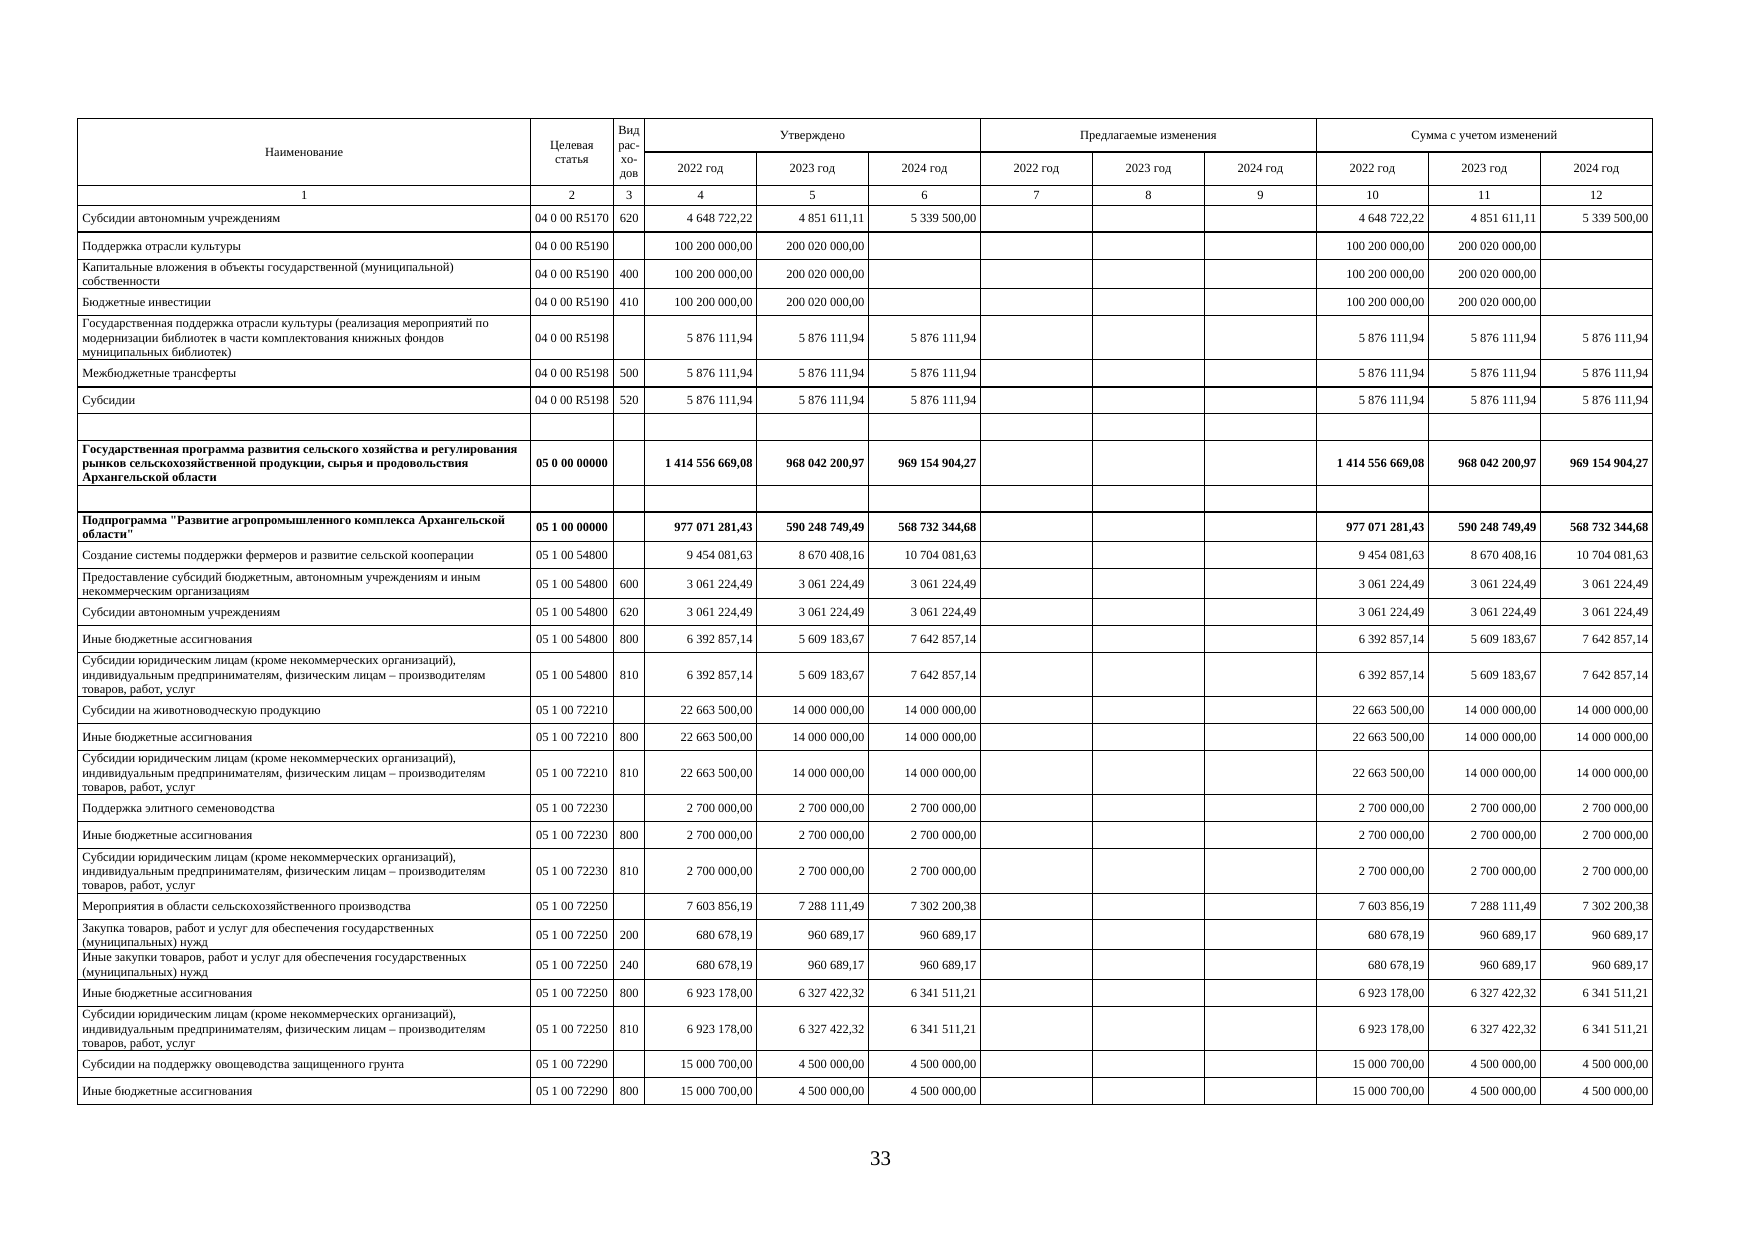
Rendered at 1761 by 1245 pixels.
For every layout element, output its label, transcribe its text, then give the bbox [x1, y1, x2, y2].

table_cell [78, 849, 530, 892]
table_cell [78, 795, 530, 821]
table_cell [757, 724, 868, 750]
table_header Сумма с учетом изменений [1317, 119, 1652, 151]
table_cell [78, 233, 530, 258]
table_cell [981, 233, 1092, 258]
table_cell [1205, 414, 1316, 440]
table_header Утверждено [645, 119, 980, 151]
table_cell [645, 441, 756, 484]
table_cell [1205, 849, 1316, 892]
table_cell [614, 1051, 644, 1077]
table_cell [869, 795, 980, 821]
table_cell 2024 год [1205, 153, 1316, 184]
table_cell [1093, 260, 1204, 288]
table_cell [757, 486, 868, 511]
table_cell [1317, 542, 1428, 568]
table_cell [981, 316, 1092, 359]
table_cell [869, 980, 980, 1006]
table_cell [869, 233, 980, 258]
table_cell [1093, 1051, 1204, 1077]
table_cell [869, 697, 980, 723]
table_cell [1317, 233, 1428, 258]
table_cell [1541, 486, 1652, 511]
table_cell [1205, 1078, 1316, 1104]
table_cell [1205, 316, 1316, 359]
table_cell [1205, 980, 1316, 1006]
table_cell 9 [1205, 186, 1316, 204]
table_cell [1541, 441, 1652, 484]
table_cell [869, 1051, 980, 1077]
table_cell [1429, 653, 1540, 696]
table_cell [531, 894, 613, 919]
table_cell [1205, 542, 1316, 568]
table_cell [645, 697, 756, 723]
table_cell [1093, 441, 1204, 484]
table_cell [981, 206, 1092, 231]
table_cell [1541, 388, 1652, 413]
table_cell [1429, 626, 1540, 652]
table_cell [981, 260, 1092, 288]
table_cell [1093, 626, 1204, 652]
table_cell 2 [531, 186, 613, 204]
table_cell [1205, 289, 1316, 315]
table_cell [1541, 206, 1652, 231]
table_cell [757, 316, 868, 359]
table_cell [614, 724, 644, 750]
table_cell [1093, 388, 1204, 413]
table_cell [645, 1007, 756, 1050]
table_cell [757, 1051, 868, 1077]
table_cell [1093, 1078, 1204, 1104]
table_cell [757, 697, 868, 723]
table_cell 11 [1429, 186, 1540, 204]
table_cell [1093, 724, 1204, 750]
table_cell 2022 год [981, 153, 1092, 184]
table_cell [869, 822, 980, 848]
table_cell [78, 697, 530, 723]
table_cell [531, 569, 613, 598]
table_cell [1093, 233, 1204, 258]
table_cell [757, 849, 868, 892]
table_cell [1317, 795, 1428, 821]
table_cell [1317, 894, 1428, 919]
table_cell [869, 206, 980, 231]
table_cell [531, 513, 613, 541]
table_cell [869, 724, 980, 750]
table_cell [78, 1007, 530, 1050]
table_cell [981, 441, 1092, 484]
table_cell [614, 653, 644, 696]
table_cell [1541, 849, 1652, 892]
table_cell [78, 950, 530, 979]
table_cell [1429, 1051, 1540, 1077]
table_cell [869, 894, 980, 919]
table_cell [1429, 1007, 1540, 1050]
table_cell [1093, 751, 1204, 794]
table_cell 5 [757, 186, 868, 204]
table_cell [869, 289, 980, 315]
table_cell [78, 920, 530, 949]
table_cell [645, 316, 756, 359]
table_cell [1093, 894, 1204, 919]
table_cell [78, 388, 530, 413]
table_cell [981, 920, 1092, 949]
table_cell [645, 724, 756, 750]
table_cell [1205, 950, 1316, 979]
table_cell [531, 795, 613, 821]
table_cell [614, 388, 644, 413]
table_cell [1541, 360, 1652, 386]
table_cell 1 [78, 186, 530, 204]
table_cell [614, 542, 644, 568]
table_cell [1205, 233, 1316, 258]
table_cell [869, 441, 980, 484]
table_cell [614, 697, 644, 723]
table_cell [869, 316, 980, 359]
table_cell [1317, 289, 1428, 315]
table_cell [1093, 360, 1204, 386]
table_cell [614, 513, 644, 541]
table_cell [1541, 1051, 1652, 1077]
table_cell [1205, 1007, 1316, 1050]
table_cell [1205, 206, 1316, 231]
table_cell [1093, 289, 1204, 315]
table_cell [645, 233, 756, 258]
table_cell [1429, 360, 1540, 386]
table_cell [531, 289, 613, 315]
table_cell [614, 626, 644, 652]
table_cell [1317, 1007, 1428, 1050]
table_cell 3 [614, 186, 644, 204]
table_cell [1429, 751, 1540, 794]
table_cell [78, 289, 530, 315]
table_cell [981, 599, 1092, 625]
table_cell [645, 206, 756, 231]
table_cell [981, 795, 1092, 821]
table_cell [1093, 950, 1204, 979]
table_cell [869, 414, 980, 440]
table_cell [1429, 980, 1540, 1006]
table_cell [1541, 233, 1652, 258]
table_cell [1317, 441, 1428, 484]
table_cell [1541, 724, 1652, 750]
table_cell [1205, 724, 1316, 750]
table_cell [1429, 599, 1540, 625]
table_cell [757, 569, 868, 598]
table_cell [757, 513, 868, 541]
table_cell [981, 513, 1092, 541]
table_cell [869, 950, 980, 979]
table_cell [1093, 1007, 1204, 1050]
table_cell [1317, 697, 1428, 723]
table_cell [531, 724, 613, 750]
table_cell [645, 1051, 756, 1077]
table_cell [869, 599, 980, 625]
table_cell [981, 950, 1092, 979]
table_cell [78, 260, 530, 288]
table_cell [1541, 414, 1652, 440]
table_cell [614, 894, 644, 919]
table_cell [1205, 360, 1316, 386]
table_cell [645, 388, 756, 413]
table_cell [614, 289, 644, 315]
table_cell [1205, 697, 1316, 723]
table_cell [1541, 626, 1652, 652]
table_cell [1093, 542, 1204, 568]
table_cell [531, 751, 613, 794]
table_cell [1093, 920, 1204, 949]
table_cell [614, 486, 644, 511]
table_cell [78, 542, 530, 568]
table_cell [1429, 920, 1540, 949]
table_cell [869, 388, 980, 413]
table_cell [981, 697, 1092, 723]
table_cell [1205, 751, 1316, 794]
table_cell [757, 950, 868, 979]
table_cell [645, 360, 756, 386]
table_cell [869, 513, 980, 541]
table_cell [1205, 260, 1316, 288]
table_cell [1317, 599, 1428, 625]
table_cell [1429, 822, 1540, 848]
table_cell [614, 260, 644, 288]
table_cell 2022 год [1317, 153, 1428, 184]
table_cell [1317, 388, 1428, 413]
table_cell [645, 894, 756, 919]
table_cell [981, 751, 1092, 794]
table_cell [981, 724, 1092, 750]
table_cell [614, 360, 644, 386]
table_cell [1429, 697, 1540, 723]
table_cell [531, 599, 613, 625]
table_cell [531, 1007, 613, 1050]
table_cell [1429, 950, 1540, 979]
table_header Наименование [78, 119, 530, 184]
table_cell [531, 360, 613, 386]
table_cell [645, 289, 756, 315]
table_cell 2023 год [757, 153, 868, 184]
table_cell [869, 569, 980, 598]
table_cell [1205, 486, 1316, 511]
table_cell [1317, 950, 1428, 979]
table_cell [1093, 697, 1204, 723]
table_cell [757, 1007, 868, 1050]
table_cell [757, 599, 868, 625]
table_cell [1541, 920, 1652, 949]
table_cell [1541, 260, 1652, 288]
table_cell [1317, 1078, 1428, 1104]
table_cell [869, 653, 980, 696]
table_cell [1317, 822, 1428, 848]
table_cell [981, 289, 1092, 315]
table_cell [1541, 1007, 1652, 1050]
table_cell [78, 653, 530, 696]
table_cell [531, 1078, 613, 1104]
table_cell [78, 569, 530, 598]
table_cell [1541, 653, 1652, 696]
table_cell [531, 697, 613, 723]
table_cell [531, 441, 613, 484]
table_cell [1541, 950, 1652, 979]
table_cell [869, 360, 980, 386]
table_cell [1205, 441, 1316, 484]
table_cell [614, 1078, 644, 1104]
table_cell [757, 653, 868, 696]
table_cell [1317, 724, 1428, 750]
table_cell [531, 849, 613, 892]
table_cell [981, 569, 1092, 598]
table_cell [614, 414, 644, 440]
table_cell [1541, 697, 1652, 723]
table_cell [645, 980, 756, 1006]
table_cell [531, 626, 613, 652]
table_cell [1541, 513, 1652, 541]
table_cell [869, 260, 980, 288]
table_cell 8 [1093, 186, 1204, 204]
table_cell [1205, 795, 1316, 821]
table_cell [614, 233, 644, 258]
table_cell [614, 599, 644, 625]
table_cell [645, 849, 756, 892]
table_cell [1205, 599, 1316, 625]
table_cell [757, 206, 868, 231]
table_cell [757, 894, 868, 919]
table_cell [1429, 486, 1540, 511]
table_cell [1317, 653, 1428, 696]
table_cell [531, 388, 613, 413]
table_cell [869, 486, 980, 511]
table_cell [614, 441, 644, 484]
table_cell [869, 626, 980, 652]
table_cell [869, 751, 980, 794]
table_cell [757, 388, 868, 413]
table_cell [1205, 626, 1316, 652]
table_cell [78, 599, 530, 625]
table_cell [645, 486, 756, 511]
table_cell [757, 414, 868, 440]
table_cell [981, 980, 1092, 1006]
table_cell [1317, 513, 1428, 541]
table_cell 6 [869, 186, 980, 204]
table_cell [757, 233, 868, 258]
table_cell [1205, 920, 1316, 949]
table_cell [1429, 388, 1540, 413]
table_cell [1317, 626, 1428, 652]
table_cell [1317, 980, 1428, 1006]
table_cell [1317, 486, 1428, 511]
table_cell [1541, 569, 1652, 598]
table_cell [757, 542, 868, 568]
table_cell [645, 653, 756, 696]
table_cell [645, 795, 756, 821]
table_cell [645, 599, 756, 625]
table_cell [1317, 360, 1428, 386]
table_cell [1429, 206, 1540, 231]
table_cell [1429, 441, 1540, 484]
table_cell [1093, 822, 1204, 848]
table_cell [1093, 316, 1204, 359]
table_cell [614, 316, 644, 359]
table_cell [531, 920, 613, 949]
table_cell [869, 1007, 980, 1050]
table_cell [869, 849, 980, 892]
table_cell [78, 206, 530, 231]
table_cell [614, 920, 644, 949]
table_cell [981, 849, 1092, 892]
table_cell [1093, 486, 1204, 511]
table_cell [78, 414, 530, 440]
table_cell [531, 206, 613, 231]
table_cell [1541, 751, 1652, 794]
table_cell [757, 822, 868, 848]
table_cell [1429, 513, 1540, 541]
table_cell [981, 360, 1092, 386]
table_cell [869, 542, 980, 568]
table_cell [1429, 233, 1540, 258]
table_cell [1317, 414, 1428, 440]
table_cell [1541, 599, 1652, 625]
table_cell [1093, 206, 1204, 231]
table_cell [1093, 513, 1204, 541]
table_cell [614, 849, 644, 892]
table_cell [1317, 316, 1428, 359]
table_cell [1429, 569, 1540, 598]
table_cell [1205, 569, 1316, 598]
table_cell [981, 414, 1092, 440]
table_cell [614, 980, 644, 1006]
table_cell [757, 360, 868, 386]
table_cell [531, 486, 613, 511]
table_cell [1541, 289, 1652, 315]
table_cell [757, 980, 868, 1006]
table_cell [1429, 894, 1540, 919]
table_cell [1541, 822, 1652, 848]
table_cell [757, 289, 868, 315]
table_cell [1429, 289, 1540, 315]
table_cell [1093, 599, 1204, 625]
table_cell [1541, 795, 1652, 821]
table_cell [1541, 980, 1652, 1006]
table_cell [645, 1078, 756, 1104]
table_cell 4 [645, 186, 756, 204]
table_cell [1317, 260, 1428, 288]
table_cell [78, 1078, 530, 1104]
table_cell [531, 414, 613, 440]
table_cell 2023 год [1093, 153, 1204, 184]
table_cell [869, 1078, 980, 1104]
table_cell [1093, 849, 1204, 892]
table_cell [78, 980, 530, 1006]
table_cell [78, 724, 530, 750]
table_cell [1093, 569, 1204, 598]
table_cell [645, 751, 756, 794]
table_cell 2024 год [1541, 153, 1652, 184]
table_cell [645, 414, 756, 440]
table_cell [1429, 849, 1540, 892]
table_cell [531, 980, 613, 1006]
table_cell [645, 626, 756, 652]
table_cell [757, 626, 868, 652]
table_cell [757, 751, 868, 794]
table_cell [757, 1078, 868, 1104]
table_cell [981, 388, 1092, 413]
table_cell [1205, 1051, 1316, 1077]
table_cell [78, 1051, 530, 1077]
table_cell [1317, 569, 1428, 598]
table_header Целевая статья [531, 119, 613, 184]
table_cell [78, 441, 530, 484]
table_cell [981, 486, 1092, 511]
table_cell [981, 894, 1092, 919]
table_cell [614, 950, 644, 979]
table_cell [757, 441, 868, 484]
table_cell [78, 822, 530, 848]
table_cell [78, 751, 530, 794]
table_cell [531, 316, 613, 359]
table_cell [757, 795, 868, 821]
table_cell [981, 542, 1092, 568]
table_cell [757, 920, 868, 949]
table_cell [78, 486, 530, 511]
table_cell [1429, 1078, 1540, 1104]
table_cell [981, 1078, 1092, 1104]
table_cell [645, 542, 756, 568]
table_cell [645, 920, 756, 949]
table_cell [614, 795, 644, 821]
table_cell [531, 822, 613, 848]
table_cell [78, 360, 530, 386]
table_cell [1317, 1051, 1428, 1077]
table_cell 10 [1317, 186, 1428, 204]
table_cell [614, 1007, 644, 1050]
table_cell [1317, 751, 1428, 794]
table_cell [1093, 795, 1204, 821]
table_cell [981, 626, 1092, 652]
table_cell 2023 год [1429, 153, 1540, 184]
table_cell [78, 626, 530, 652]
table_cell 7 [981, 186, 1092, 204]
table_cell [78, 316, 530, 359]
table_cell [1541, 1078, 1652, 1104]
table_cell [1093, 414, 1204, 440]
table_header Вид рас- хо- дов [614, 119, 644, 184]
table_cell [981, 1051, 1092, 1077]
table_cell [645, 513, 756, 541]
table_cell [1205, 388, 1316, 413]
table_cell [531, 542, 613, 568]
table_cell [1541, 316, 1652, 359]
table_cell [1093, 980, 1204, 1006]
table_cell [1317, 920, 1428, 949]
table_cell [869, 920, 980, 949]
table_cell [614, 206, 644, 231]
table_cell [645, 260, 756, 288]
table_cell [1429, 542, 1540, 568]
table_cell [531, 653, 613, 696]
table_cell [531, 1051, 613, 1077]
table_header Предлагаемые изменения [981, 119, 1316, 151]
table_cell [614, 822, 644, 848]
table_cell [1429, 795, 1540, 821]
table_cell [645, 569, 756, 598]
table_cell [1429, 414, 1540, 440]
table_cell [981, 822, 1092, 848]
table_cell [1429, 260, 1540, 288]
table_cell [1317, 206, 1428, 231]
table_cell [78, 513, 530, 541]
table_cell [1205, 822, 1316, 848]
table_cell 2022 год [645, 153, 756, 184]
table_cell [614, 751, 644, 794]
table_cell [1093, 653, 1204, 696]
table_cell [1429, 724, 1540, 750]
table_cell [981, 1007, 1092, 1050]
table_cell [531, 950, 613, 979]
table_cell 2024 год [869, 153, 980, 184]
table_cell 12 [1541, 186, 1652, 204]
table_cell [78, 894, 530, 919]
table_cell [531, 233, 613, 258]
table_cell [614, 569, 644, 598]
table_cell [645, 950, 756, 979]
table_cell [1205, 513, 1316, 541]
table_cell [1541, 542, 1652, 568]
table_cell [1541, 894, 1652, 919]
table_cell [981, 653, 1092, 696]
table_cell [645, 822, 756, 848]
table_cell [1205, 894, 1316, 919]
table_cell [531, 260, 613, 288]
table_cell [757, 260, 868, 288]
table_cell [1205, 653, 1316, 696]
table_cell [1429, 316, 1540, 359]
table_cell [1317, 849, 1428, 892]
